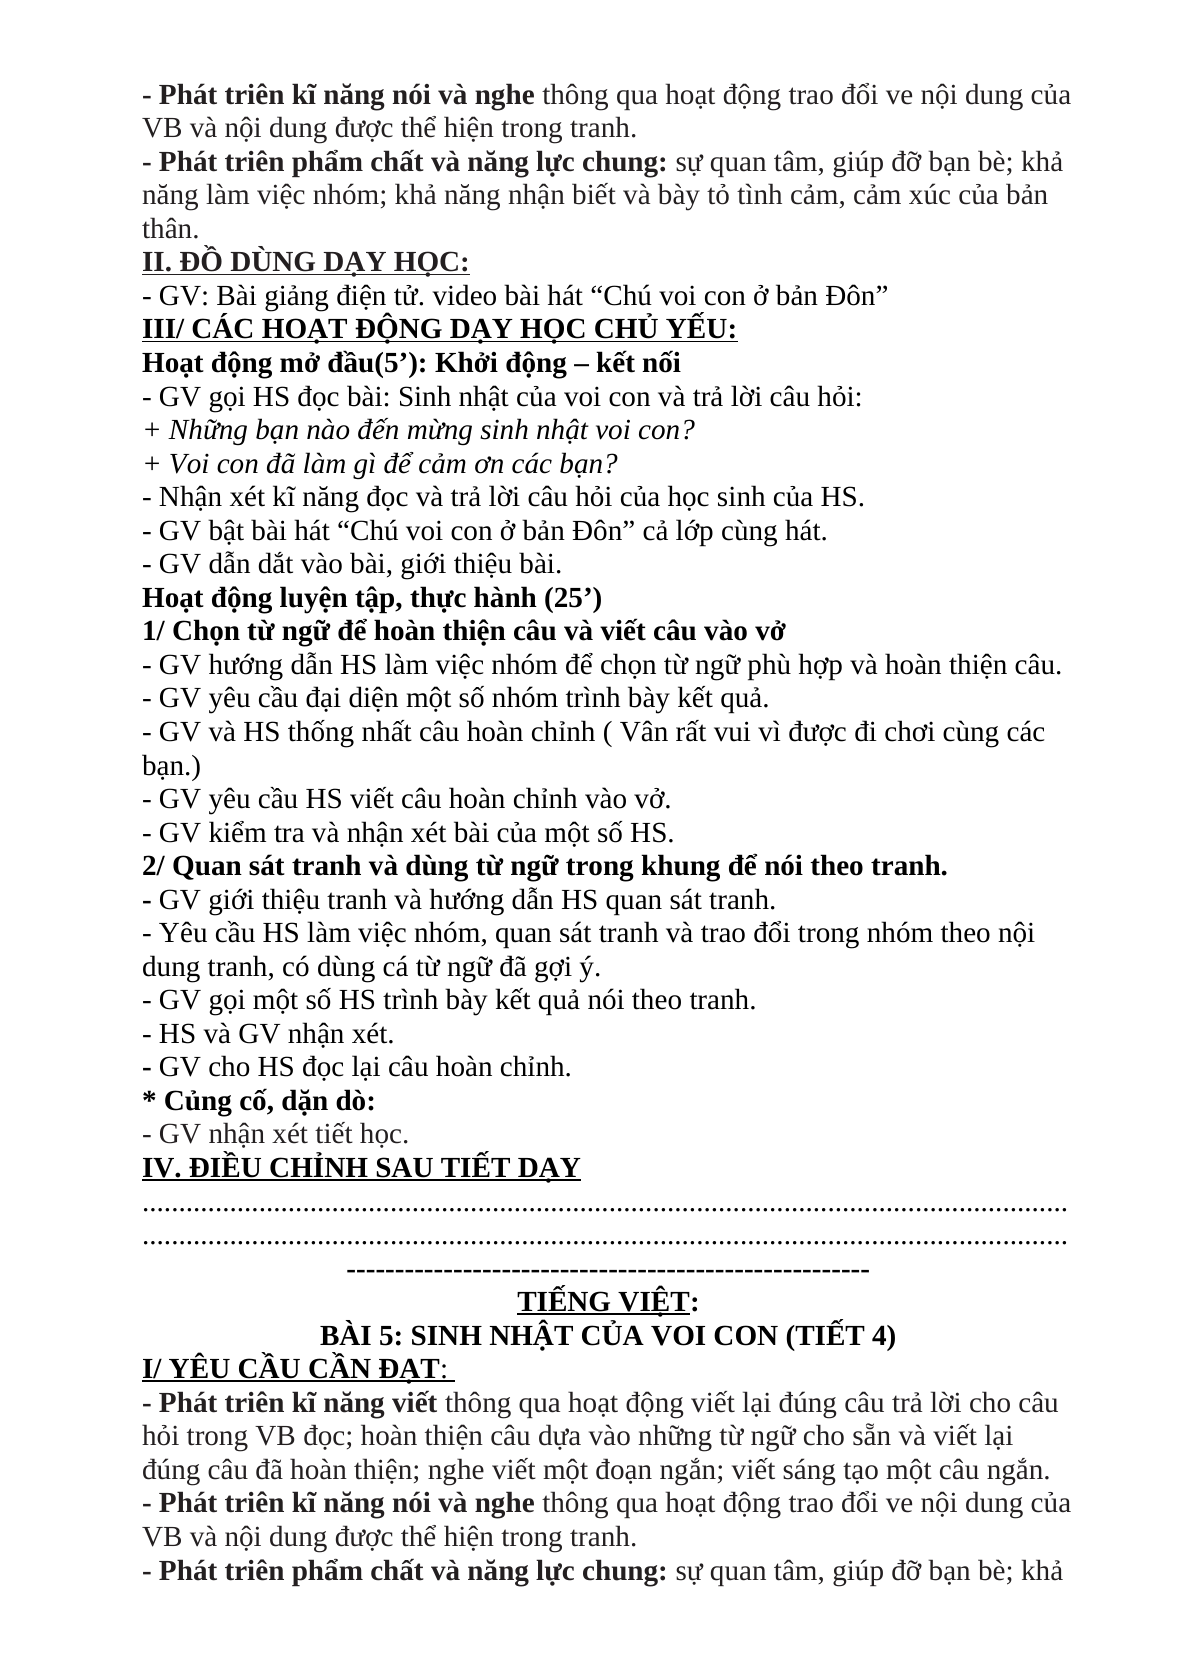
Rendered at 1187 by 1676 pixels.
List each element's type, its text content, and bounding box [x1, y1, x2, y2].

text IV. ĐIỀU CHỈNH SAU TIẾT DẠY [142, 1150, 1074, 1184]
text + Voi con đã làm gì để cảm ơn các bạn? [142, 446, 1074, 479]
list ------------------------------------------------------ [142, 1251, 1074, 1284]
text - GV gọi một số HS trình bày kết quả nói theo tranh. [142, 982, 1074, 1016]
text 1/ Chọn từ ngữ để hoàn thiện câu và viết câu vào vở [142, 613, 1074, 647]
text - GV bật bài hát “Chú voi con ở bản Đôn” cả lớp cùng hát. [142, 513, 1074, 546]
text Hoạt động mở đầu(5’): Khởi động – kết nối [142, 345, 1074, 379]
text III/ CÁC HOẠT ĐỘNG DẠY HỌC CHỦ YẾU: [142, 312, 1074, 345]
text .............................................................................................................................................................................................................................................................. [142, 1184, 1074, 1251]
text - GV yêu cầu HS viết câu hoàn chỉnh vào vở. [142, 781, 1074, 815]
text I/ YÊU CẦU CẦN ĐẠT: [142, 1351, 1074, 1385]
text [142, 1553, 1074, 1586]
text - GV: Bài giảng điện tử. video bài hát “Chú voi con ở bản Đôn” [142, 278, 1074, 312]
text - Phát triên kĩ năng nói và nghe thông qua hoạt động trao đổi ve nội dung của VB và nội dung được thể hiện trong tranh. [142, 77, 1074, 144]
text - GV và HS thống nhất câu hoàn chỉnh ( Vân rất vui vì được đi chơi cùng các bạn.) [142, 714, 1074, 781]
text - GV hướng dẫn HS làm việc nhóm để chọn từ ngữ phù hợp và hoàn thiện câu. [142, 647, 1074, 681]
text - GV yêu cầu đại diện một số nhóm trình bày kết quả. [142, 681, 1074, 714]
text - Phát triên kĩ năng nói và nghe thông qua hoạt động trao đổi ve nội dung của VB và nội dung được thể hiện trong tranh. [142, 1486, 1074, 1553]
text - Nhận xét kĩ năng đọc và trả lời câu hỏi của học sinh của HS. [142, 479, 1074, 513]
text - GV dẫn dắt vào bài, giới thiệu bài. [142, 546, 1074, 580]
text 2/ Quan sát tranh và dùng từ ngữ trong khung để nói theo tranh. [142, 848, 1074, 882]
text - GV gọi HS đọc bài: Sinh nhật của voi con và trả lời câu hỏi: [142, 379, 1074, 412]
text - GV giới thiệu tranh và hướng dẫn HS quan sát tranh. [142, 882, 1074, 915]
text * Củng cố, dặn dò: [142, 1083, 1074, 1117]
text TIẾNG VIỆT: [142, 1284, 1074, 1318]
text - GV kiểm tra và nhận xét bài của một số HS. [142, 815, 1074, 848]
text - Phát triên kĩ năng viết thông qua hoạt động viết lại đúng câu trả lời cho câu hỏi trong VB đọc; hoàn thiện câu dựa vào những từ ngữ cho sẵn và viết lại đúng câu đã hoàn thiện; nghe viết một đoạn ngắn; viết sáng tạo một câu ngắn. [142, 1385, 1074, 1486]
text - GV nhận xét tiết học. [142, 1117, 1074, 1150]
text - Yêu cầu HS làm việc nhóm, quan sát tranh và trao đổi trong nhóm theo nội dung tranh, có dùng cá từ ngữ đã gợi ý. [142, 915, 1074, 982]
text II. ĐỒ DÙNG DẠY HỌC: [142, 244, 1074, 278]
text BÀI 5: SINH NHẬT CỦA VOI CON (TIẾT 4) [142, 1318, 1074, 1351]
text Hoạt động luyện tập, thực hành (25’) [142, 580, 1074, 613]
list - GV cho HS đọc lại câu hoàn chỉnh. [142, 1049, 1074, 1083]
text - HS và GV nhận xét. [142, 1016, 1074, 1049]
text + Những bạn nào đến mừng sinh nhật voi con? [142, 412, 1074, 446]
